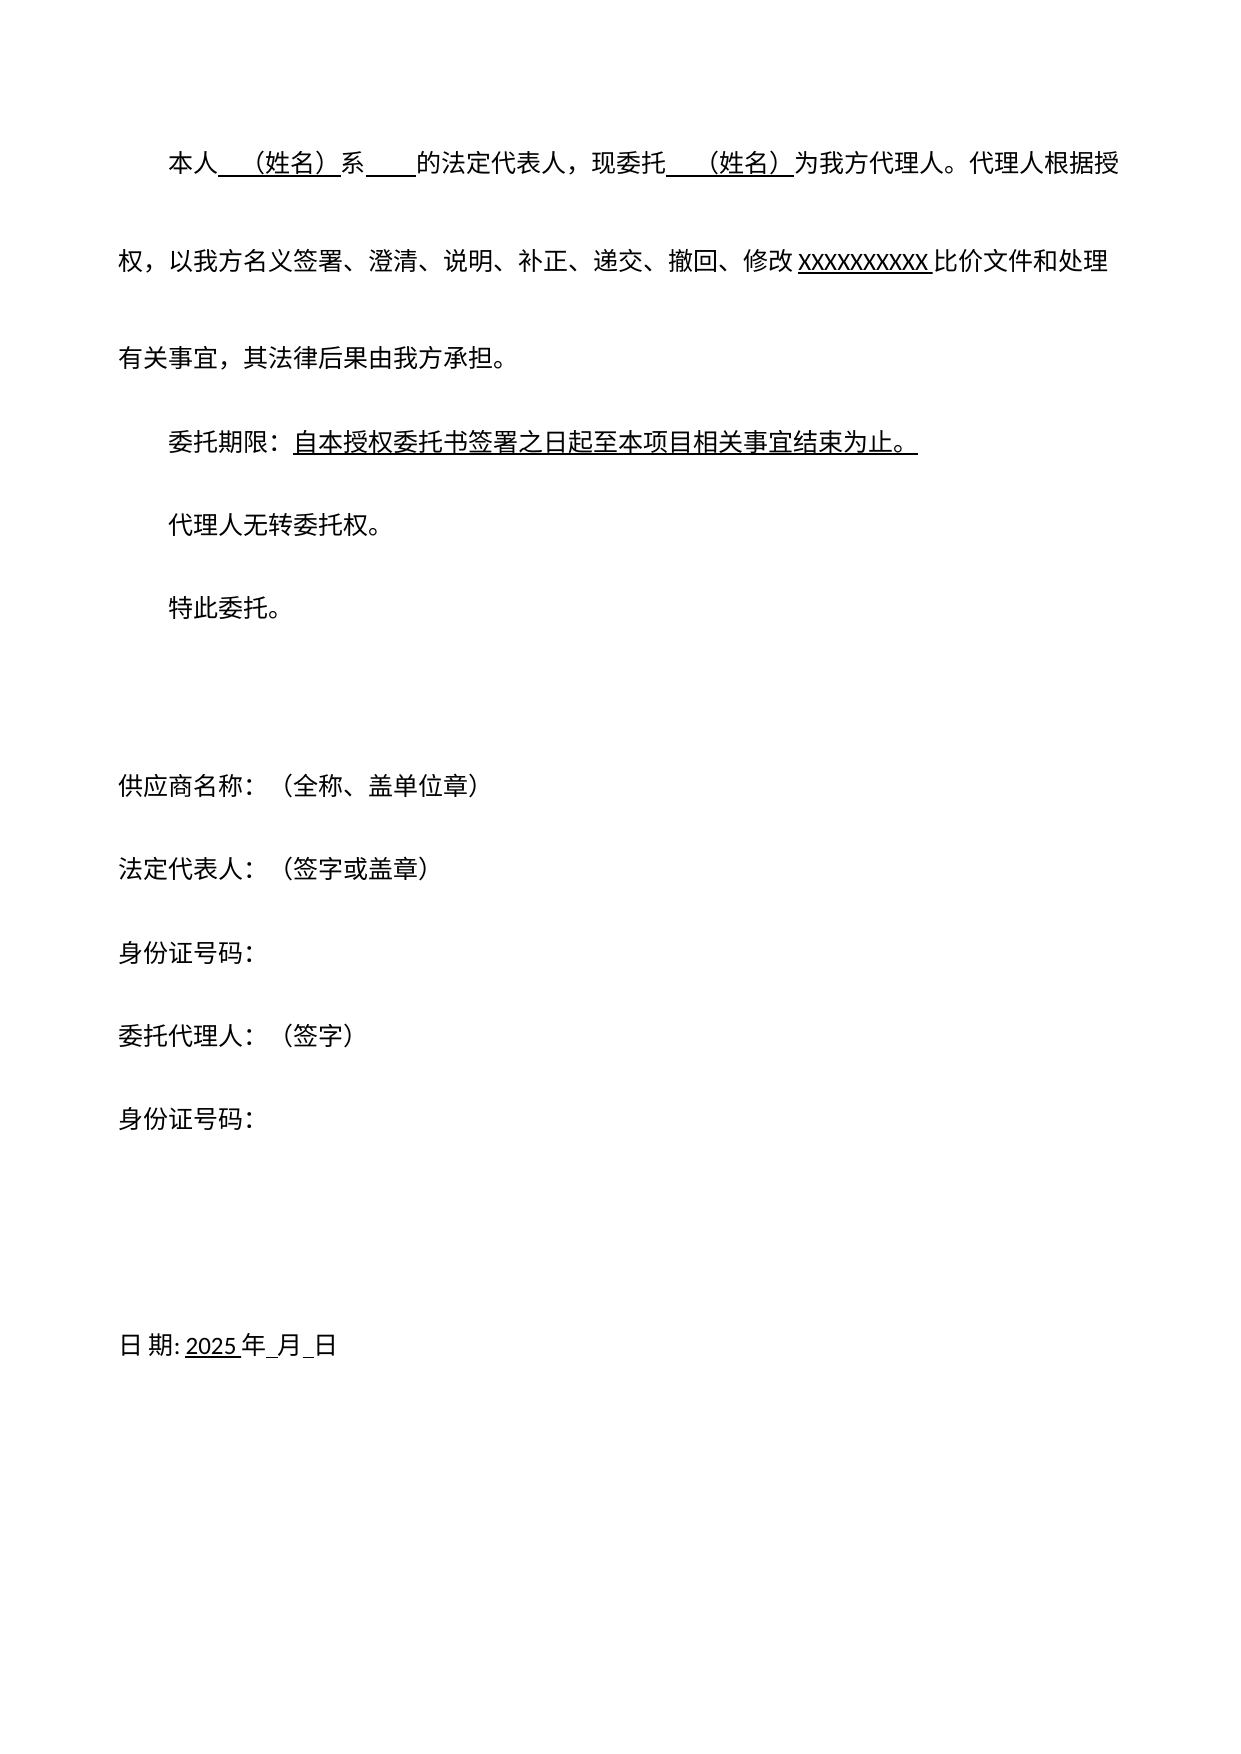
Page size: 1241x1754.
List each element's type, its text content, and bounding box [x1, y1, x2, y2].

text 身份证号码： [118, 919, 1122, 984]
text 身份证号码： [118, 1085, 1122, 1150]
text 供应商名称：（全称、盖单位章） [118, 752, 1122, 817]
text 代理人无转委托权。 [118, 491, 1122, 556]
text 日 期: 2025年 月 日 [118, 1311, 1122, 1376]
text 委托期限：自本授权委托书签署之日起至本项目相关事宜结束为止。 [118, 408, 1122, 473]
text 委托代理人：（签字） [118, 1002, 1122, 1067]
text 法定代表人：（签字或盖章） [118, 836, 1122, 901]
text 特此委托。 [118, 574, 1122, 639]
text 本人 （姓名）系 的法定代表人，现委托 （姓名）为我方代理人。代理人根据授权，以我方名义签署、澄清、说明、补正、递交、撤回、修改XXXXXXXXXX比价文件和处理有关事宜，其法律后果由我方承担。 [118, 129, 1122, 389]
